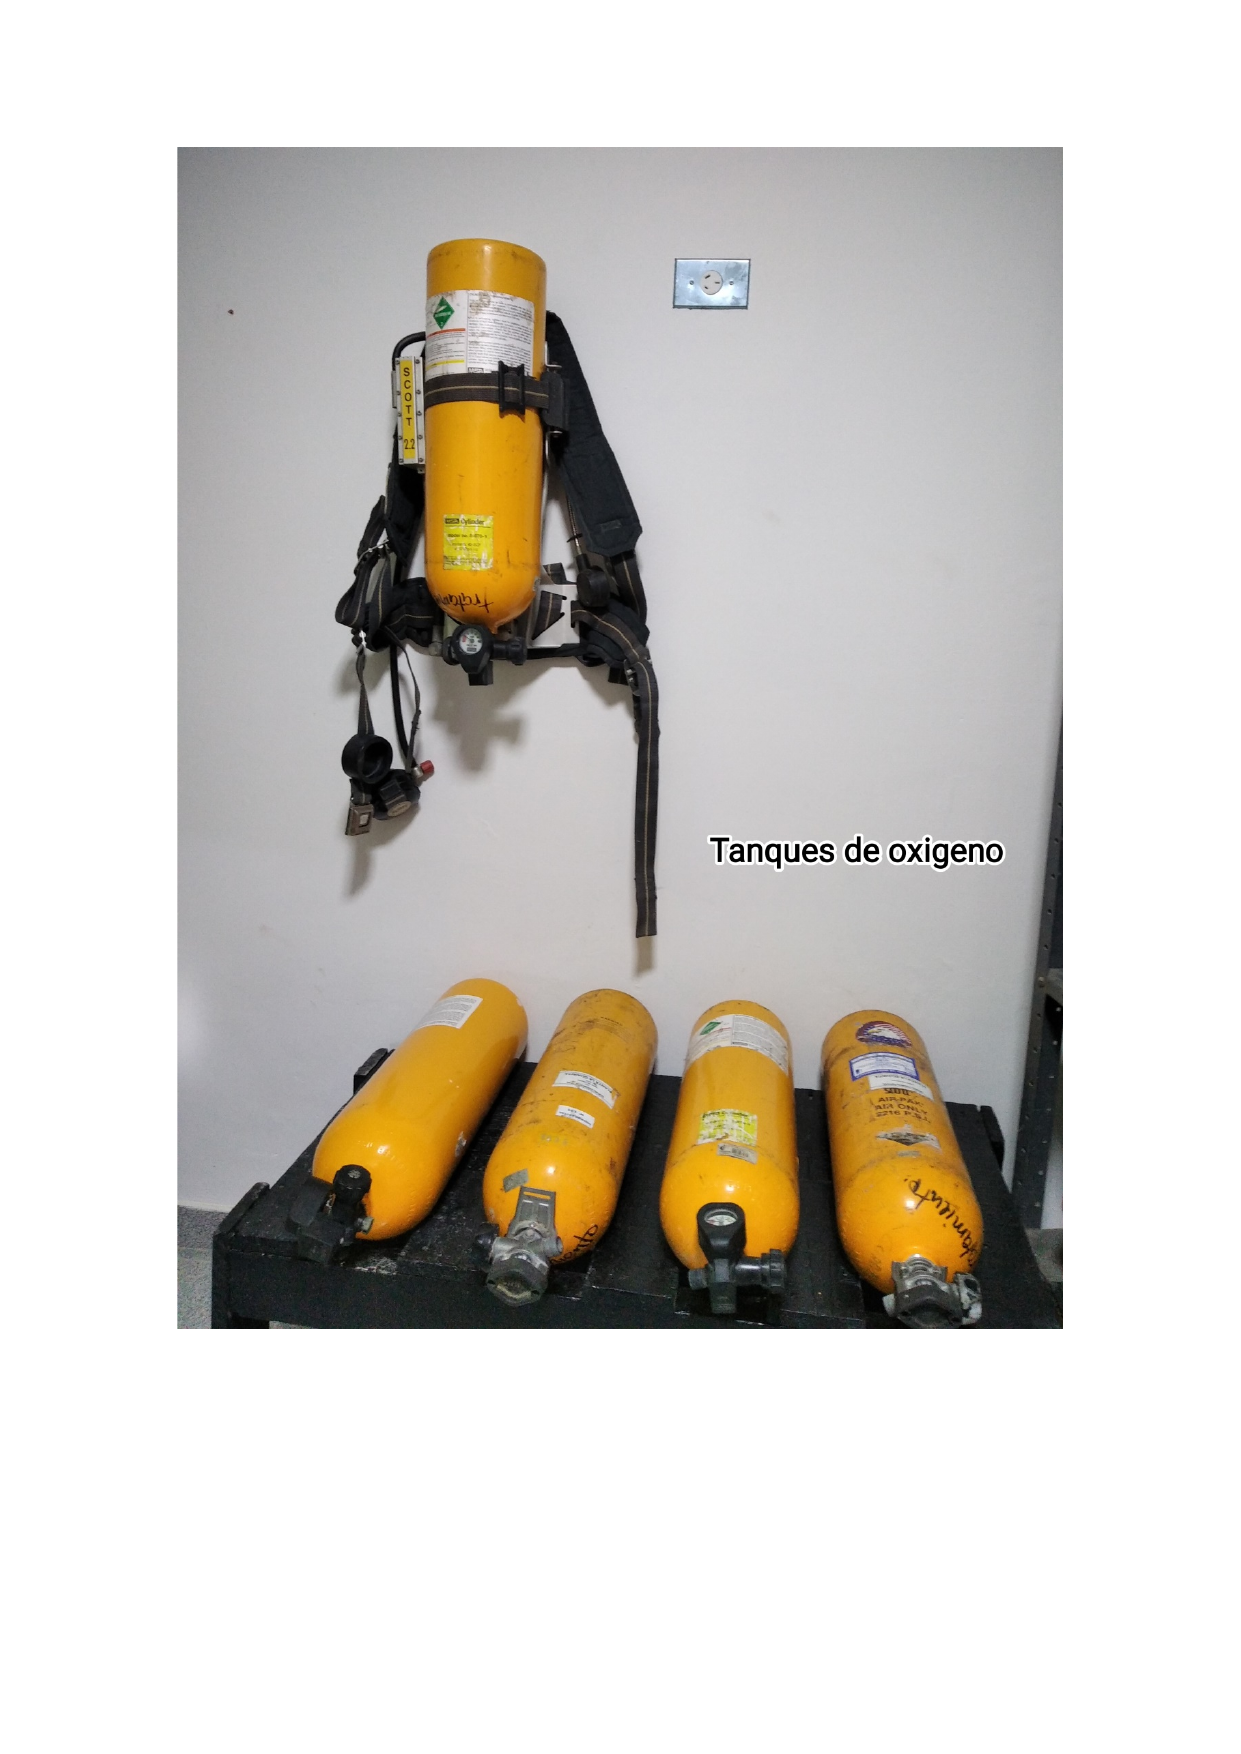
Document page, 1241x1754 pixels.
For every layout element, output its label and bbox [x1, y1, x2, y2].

picture [177, 147, 1063, 1329]
